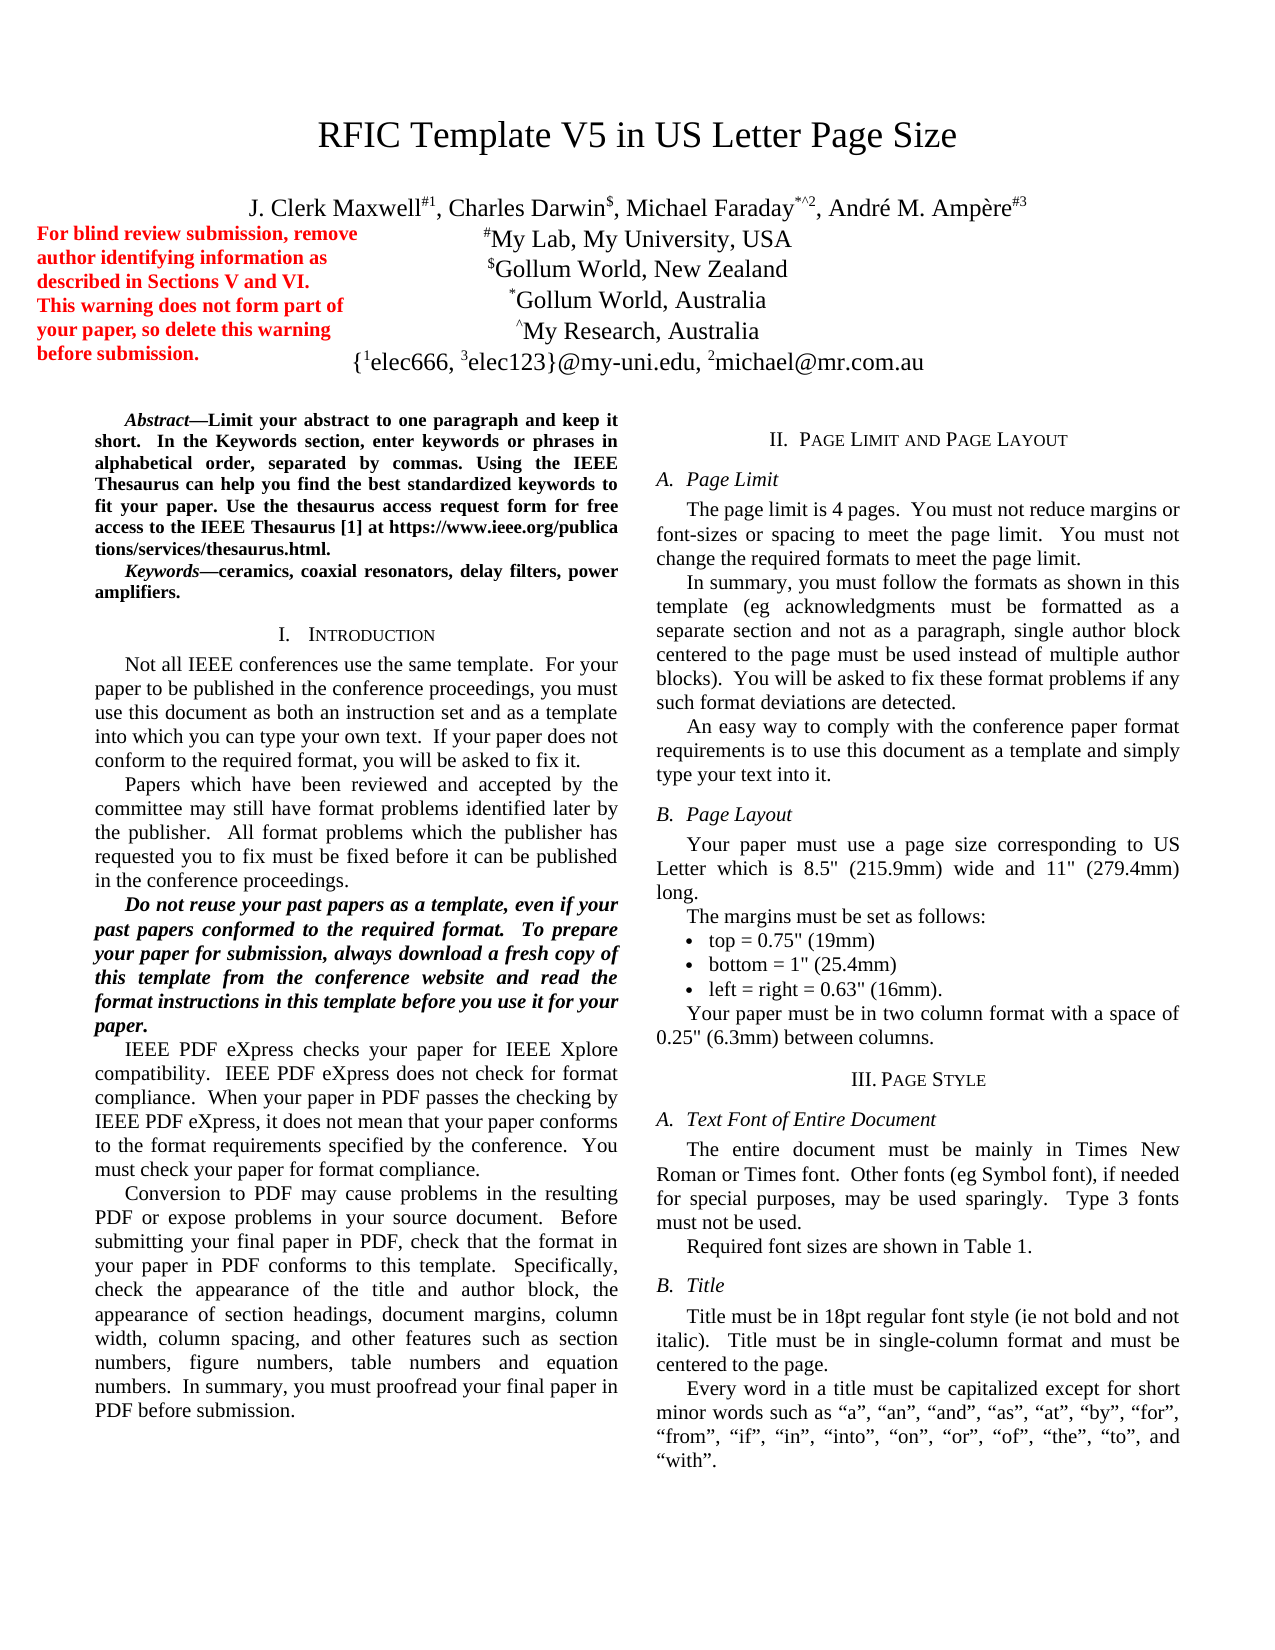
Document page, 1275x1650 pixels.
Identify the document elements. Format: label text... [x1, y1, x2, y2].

text J. Clerk Maxwell#1, Charles Darwin$, Michael Faraday*^2, André M. Ampère#3 [94, 193, 1181, 222]
text bottom = 1" (25.4mm) [686, 952, 1181, 976]
text Your paper must be in two column format with a space of 0.25" (6.3mm) between columns. [656, 1001, 1181, 1049]
subtitle Page Limit [656, 467, 1181, 491]
text Conversion to PDF may cause problems in the resulting PDF or expose problems in your source document. Before submitting your final paper in PDF, check that the format in your paper in PDF conforms to this template. Specifically, check the appearance of the title and author block, the appearance of section headings, document margins, column width, column spacing, and other features such as section numbers, figure numbers, table numbers and equation numbers. In summary, you must proofread your final paper in PDF before submission. [94, 1181, 619, 1422]
text left = right = 0.63" (16mm). [686, 976, 1181, 1001]
text Keywords—ceramics, coaxial resonators, delay filters, power amplifiers. [94, 559, 619, 603]
title RFIC Template V5 in US Letter Page Size [94, 112, 1181, 155]
text In summary, you must follow the formats as shown in this template (eg acknowledgments must be formatted as a separate section and not as a paragraph, single author block centered to the page must be used instead of multiple author blocks). You will be asked to fix these format problems if any such format deviations are detected. [656, 569, 1181, 714]
text Your paper must use a page size corresponding to US Letter which is 8.5" (215.9mm) wide and 11" (279.4mm) long. [656, 832, 1181, 904]
subtitle Page Limit and Page Layout [656, 427, 1181, 451]
text Do not reuse your past papers as a template, even if your past papers conformed to the required format. To prepare your paper for submission, always download a fresh copy of this template from the conference website and read the format instructions in this template before you use it for your paper. [94, 892, 619, 1037]
subtitle Introduction [94, 621, 619, 646]
text The entire document must be mainly in Times New Roman or Times font. Other fonts (eg Symbol font), if needed for special purposes, may be used sparingly. Type 3 fonts must not be used. [656, 1137, 1181, 1234]
text $Gollum World, New Zealand [94, 254, 1181, 283]
text The margins must be set as follows: [656, 904, 1181, 928]
text Every word in a title must be capitalized except for short minor words such as “a”, “an”, “and”, “as”, “at”, “by”, “for”, “from”, “if”, “in”, “into”, “on”, “or”, “of”, “the”, “to”, and “with”. [656, 1376, 1181, 1472]
text Title must be in 18pt regular font style (ie not bold and not italic). Title must be in single-column format and must be centered to the page. [656, 1304, 1181, 1376]
text {1elec666, 3elec123}@my-uni.edu, 2michael@mr.com.au [94, 347, 1181, 376]
text The page limit is 4 pages. You must not reduce margins or font-sizes or spacing to meet the page limit. You must not change the required formats to meet the page limit. [656, 497, 1181, 569]
text top = 0.75" (19mm) [686, 928, 1181, 952]
text Abstract—Limit your abstract to one paragraph and keep it short. In the Keywords section, enter keywords or phrases in alphabetical order, separated by commas. Using the IEEE Thesaurus can help you find the best standardized keywords to fit your paper. Use the thesaurus access request form for free access to the IEEE Thesaurus [1] at https://www.ieee.org/publica tions/services/thesaurus.html. [94, 409, 619, 559]
text An easy way to comply with the conference paper format requirements is to use this document as a template and simply type your text into it. [656, 714, 1181, 786]
subtitle Title [656, 1273, 1181, 1297]
text #My Lab, My University, USA [94, 224, 1181, 252]
text *Gollum World, Australia [94, 285, 1181, 314]
text IEEE PDF eXpress checks your paper for IEEE Xplore compatibility. IEEE PDF eXpress does not check for format compliance. When your paper in PDF passes the checking by IEEE PDF eXpress, it does not mean that your paper conforms to the format requirements specified by the conference. You must check your paper for format compliance. [94, 1037, 619, 1181]
text Papers which have been reviewed and accepted by the committee may still have format problems identified later by the publisher. All format problems which the publisher has requested you to fix must be fixed before it can be published in the conference proceedings. [94, 772, 619, 892]
text Not all IEEE conferences use the same template. For your paper to be published in the conference proceedings, you must use this document as both an instruction set and as a template into which you can type your own text. If your paper does not conform to the required format, you will be asked to fix it. [94, 652, 619, 772]
subtitle Page Layout [656, 802, 1181, 826]
subtitle Page Style [656, 1067, 1181, 1091]
subtitle Text Font of Entire Document [656, 1107, 1181, 1131]
text Required font sizes are shown in Table 1. [656, 1234, 1181, 1258]
text ^My Research, Australia [94, 316, 1181, 345]
